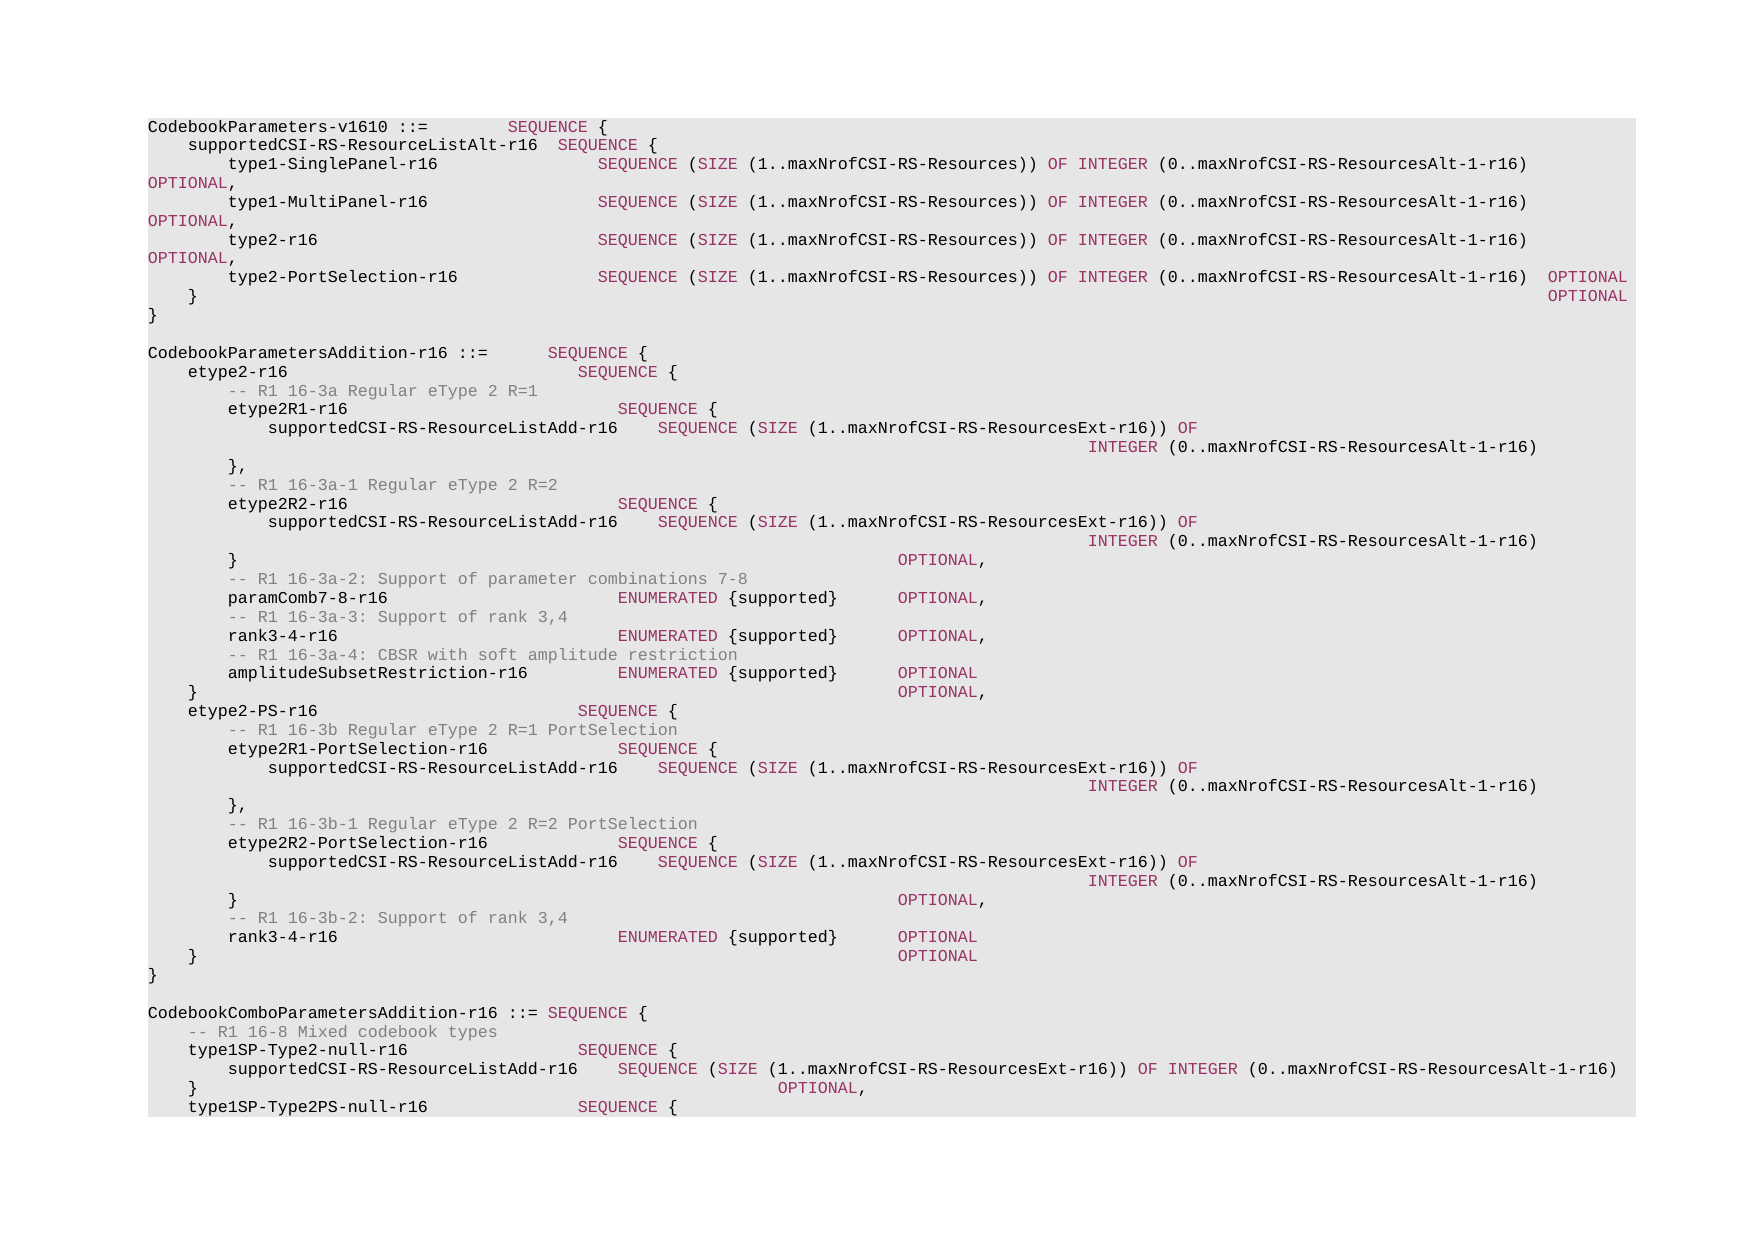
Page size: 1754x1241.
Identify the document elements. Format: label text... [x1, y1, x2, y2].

text CodebookParameters-v1610 ::= SEQUENCE { [148, 118, 1636, 137]
text INTEGER (0..maxNrofCSI-RS-ResourcesAlt-1-r16) [148, 872, 1636, 891]
text -- R1 16-3a-2: Support of parameter combinations 7-8 [148, 571, 1636, 589]
text -- R1 16-3a-3: Support of rank 3,4 [148, 608, 1636, 627]
text rank3-4-r16 ENUMERATED {supported} OPTIONAL, [148, 627, 1636, 646]
text type2-PortSelection-r16 SEQUENCE (SIZE (1..maxNrofCSI-RS-Resources)) OF INTEGER (0..maxNrofCSI-RS-ResourcesAlt-1-r16) OPTIONAL [148, 269, 1636, 288]
text etype2R2-r16 SEQUENCE { [148, 495, 1636, 514]
text } [148, 307, 1636, 326]
text etype2-PS-r16 SEQUENCE { [148, 703, 1636, 721]
text paramComb7-8-r16 ENUMERATED {supported} OPTIONAL, [148, 589, 1636, 608]
text CodebookComboParametersAddition-r16 ::= SEQUENCE { [148, 1004, 1636, 1023]
text -- R1 16-3b-2: Support of rank 3,4 [148, 910, 1636, 929]
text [148, 1061, 1636, 1080]
text supportedCSI-RS-ResourceListAdd-r16 SEQUENCE (SIZE (1..maxNrofCSI-RS-ResourcesExt-r16)) OF [148, 853, 1636, 872]
text -- R1 16-3a-1 Regular eType 2 R=2 [148, 476, 1636, 495]
text } OPTIONAL, [148, 1080, 1636, 1098]
text } OPTIONAL [148, 948, 1636, 967]
text amplitudeSubsetRestriction-r16 ENUMERATED {supported} OPTIONAL [148, 665, 1636, 684]
text } OPTIONAL, [148, 891, 1636, 910]
text rank3-4-r16 ENUMERATED {supported} OPTIONAL [148, 929, 1636, 948]
text INTEGER (0..maxNrofCSI-RS-ResourcesAlt-1-r16) [148, 778, 1636, 797]
text -- R1 16-3a Regular eType 2 R=1 [148, 382, 1636, 401]
text supportedCSI-RS-ResourceListAdd-r16 SEQUENCE (SIZE (1..maxNrofCSI-RS-ResourcesExt-r16)) OF [148, 514, 1636, 533]
text -- R1 16-8 Mixed codebook types [148, 1023, 1636, 1042]
text type1SP-Type2-null-r16 SEQUENCE { [148, 1042, 1636, 1061]
text etype2-r16 SEQUENCE { [148, 363, 1636, 382]
text type1-SinglePanel-r16 SEQUENCE (SIZE (1..maxNrofCSI-RS-Resources)) OF INTEGER (0..maxNrofCSI-RS-ResourcesAlt-1-r16) OPTIONAL, [148, 156, 1636, 193]
text -- R1 16-3b-1 Regular eType 2 R=2 PortSelection [148, 816, 1636, 834]
text } [148, 967, 1636, 985]
text } OPTIONAL, [148, 684, 1636, 703]
text CodebookParametersAddition-r16 ::= SEQUENCE { [148, 344, 1636, 363]
text etype2R2-PortSelection-r16 SEQUENCE { [148, 834, 1636, 853]
text type2-r16 SEQUENCE (SIZE (1..maxNrofCSI-RS-Resources)) OF INTEGER (0..maxNrofCSI-RS-ResourcesAlt-1-r16) OPTIONAL, [148, 231, 1636, 269]
text etype2R1-PortSelection-r16 SEQUENCE { [148, 740, 1636, 759]
text INTEGER (0..maxNrofCSI-RS-ResourcesAlt-1-r16) [148, 533, 1636, 552]
text supportedCSI-RS-ResourceListAdd-r16 SEQUENCE (SIZE (1..maxNrofCSI-RS-ResourcesExt-r16)) OF [148, 420, 1636, 439]
text etype2R1-r16 SEQUENCE { [148, 401, 1636, 420]
text -- R1 16-3b Regular eType 2 R=1 PortSelection [148, 721, 1636, 740]
text supportedCSI-RS-ResourceListAlt-r16 SEQUENCE { [148, 137, 1636, 156]
text INTEGER (0..maxNrofCSI-RS-ResourcesAlt-1-r16) [148, 439, 1636, 457]
text } OPTIONAL [148, 288, 1636, 307]
text type1SP-Type2PS-null-r16 SEQUENCE { [148, 1098, 1636, 1117]
text } OPTIONAL, [148, 552, 1636, 571]
text -- R1 16-3a-4: CBSR with soft amplitude restriction [148, 646, 1636, 665]
text }, [148, 797, 1636, 816]
text supportedCSI-RS-ResourceListAdd-r16 SEQUENCE (SIZE (1..maxNrofCSI-RS-ResourcesExt-r16)) OF [148, 759, 1636, 778]
text }, [148, 457, 1636, 476]
text type1-MultiPanel-r16 SEQUENCE (SIZE (1..maxNrofCSI-RS-Resources)) OF INTEGER (0..maxNrofCSI-RS-ResourcesAlt-1-r16) OPTIONAL, [148, 193, 1636, 231]
